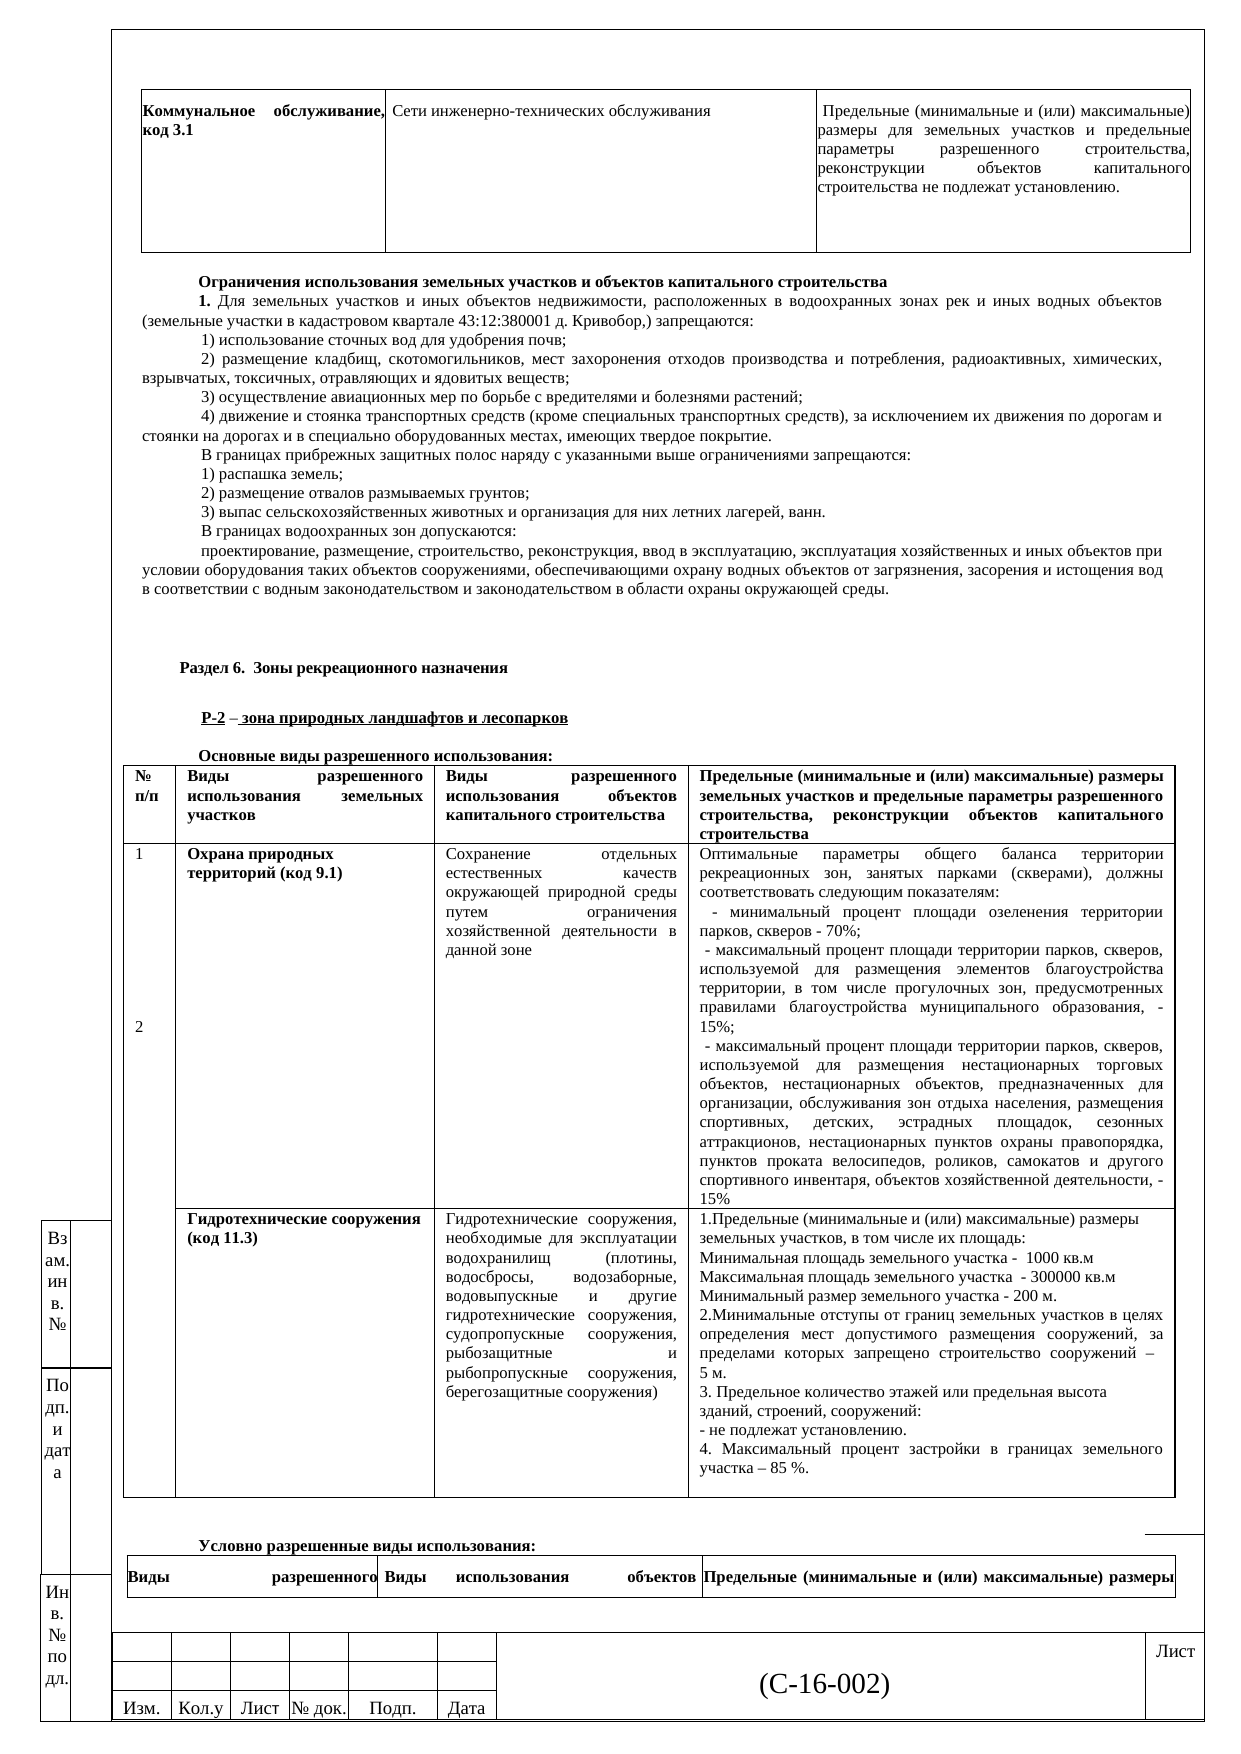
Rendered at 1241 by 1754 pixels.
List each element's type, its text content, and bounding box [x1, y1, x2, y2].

table_cell Коммунальное обслуживание, код 3.1 [142, 90, 385, 252]
text Ограничения использования земельных участков и объектов капитального строительства [142, 272, 1164, 291]
text В границах водоохранных зон допускаются: [142, 521, 1164, 540]
table_cell Предельные (минимальные и (или) максимальные) размеры для земельных участков и предельные параметры разрешенного строительства, реконструкции объектов капитального строительства не подлежат установлению. [817, 90, 1190, 252]
table_cell 1.Предельные (минимальные и (или) максимальные) размеры земельных участков, в том числе их площадь: Минимальная площадь земельного участка - 1000 кв.м Максимальная площадь земельного участка - 300000 кв.м Минимальный размер земельного участка - 200 м. 2.Минимальные отступы от границ земельных участков в целях определения мест допустимого размещения сооружений, за пределами которых запрещено строительство сооружений – 5 м. 3. Предельное количество этажей или предельная высота зданий, строений, сооружений: - не подлежат установлению. 4. Максимальный процент застройки в границах земельного участка – 85 %. [689, 1209, 1174, 1497]
table_cell Сохранение отдельных естественных качеств окружающей природной среды путем ограничения хозяйственной деятельности в данной зоне [435, 844, 688, 1208]
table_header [703, 1556, 1175, 1597]
text Основные виды разрешенного использования: [142, 746, 1164, 765]
text Раздел 6. Зоны рекреационного назначения [142, 652, 1172, 679]
text Р-2 – зона природных ландшафтов и лесопарков [142, 708, 1175, 727]
table_cell 1 2 [124, 844, 175, 1497]
text В границах прибрежных защитных полос наряду с указанными выше ограничениями запрещаются: [142, 444, 1164, 464]
table_cell Сети инженерно-технических обслуживания [386, 90, 816, 252]
text 2) размещение кладбищ, скотомогильников, мест захоронения отходов производства и потребления, радиоактивных, химических, взрывчатых, токсичных, отравляющих и ядовитых веществ; [142, 349, 1164, 387]
table_cell Оптимальные параметры общего баланса территории рекреационных зон, занятых парками (скверами), должны соответствовать следующим показателям: - минимальный процент площади озеленения территории парков, скверов - 70%; - максимальный процент площади территории парков, скверов, используемой для размещения элементов благоустройства территории, в том числе прогулочных зон, предусмотренных правилами благоустройства муниципального образования, - 15%; - максимальный процент площади территории парков, скверов, используемой для размещения нестационарных торговых объектов, нестационарных объектов, предназначенных для организации, обслуживания зон отдыха населения, размещения спортивных, детских, эстрадных площадок, сезонных аттракционов, нестационарных пунктов охраны правопорядка, пунктов проката велосипедов, роликов, самокатов и другого спортивного инвентаря, объектов хозяйственной деятельности, - 15% [689, 844, 1174, 1208]
text 3) выпас сельскохозяйственных животных и организация для них летних лагерей, ванн. [142, 502, 1164, 521]
text Условно разрешенные виды использования: [142, 1536, 1164, 1555]
table_header № п/п [124, 766, 175, 843]
text 3) осуществление авиационных мер по борьбе с вредителями и болезнями растений; [142, 387, 1164, 406]
table_cell Охрана природных территорий (код 9.1) [176, 844, 434, 1208]
table_cell Гидротехнические сооружения (код 11.3) [176, 1209, 434, 1497]
text 1) распашка земель; [142, 464, 1164, 483]
table_header Виды разрешенного использования земельных участков [176, 766, 434, 843]
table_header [128, 1556, 377, 1597]
text 2) размещение отвалов размываемых грунтов; [142, 483, 1164, 502]
table_header Виды разрешенного использования объектов капитального строительства [435, 766, 688, 843]
text 1. Для земельных участков и иных объектов недвижимости, расположенных в водоохранных зонах рек и иных водных объектов (земельные участки в кадастровом квартале 43:12:380001 д. Кривобор,) запрещаются: [142, 291, 1164, 329]
text проектирование, размещение, строительство, реконструкция, ввод в эксплуатацию, эксплуатация хозяйственных и иных объектов при условии оборудования таких объектов сооружениями, обеспечивающими охрану водных объектов от загрязнения, засорения и истощения вод в соответствии с водным законодательством и законодательством в области охраны окружающей среды. [142, 540, 1164, 598]
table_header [378, 1556, 702, 1597]
text 1) использование сточных вод для удобрения почв; [142, 329, 1164, 349]
table_cell Гидротехнические сооружения, необходимые для эксплуатации водохранилищ (плотины, водосбросы, водозаборные, водовыпускные и другие гидротехнические сооружения, судопропускные сооружения, рыбозащитные и рыбопропускные сооружения, берегозащитные сооружения) [435, 1209, 688, 1497]
text 4) движение и стоянка транспортных средств (кроме специальных транспортных средств), за исключением их движения по дорогам и стоянки на дорогах и в специально оборудованных местах, имеющих твердое покрытие. [142, 406, 1164, 444]
